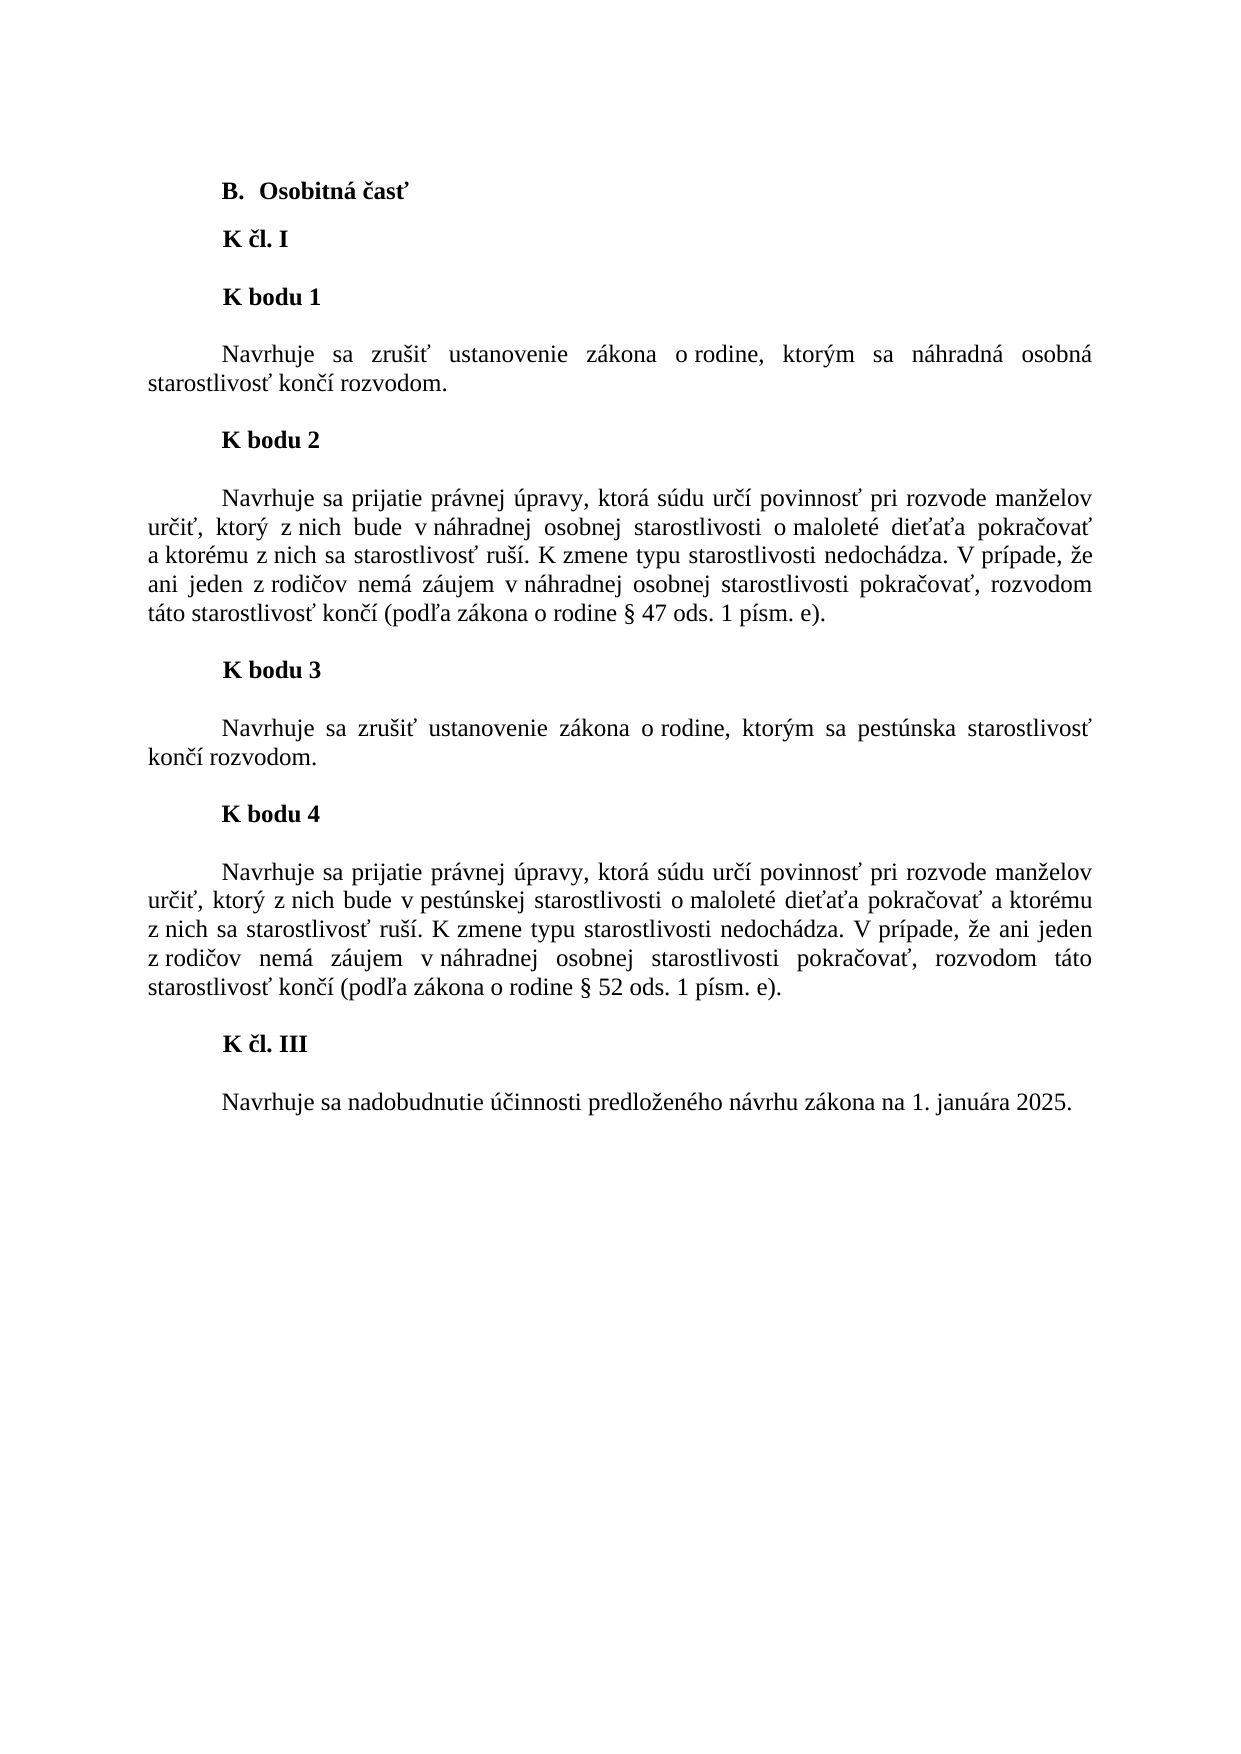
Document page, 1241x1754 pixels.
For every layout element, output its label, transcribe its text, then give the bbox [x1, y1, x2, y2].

text K bodu 2 [148, 425, 1093, 454]
text K bodu 4 [148, 799, 1093, 828]
text Navrhuje sa zrušiť ustanovenie zákona o rodine, ktorým sa náhradná osobná starostlivosť končí rozvodom. [148, 339, 1093, 397]
text K bodu 1 [186, 282, 1093, 310]
text Navrhuje sa prijatie právnej úpravy, ktorá súdu určí povinnosť pri rozvode manželov určiť, ktorý z nich bude v náhradnej osobnej starostlivosti o maloleté dieťaťa pokračovať a ktorému z nich sa starostlivosť ruší. K zmene typu starostlivosti nedochádza. V prípade, že ani jeden z rodičov nemá záujem v náhradnej osobnej starostlivosti pokračovať, rozvodom táto starostlivosť končí (podľa zákona o rodine § 47 ods. 1 písm. e). [148, 483, 1093, 627]
list Osobitná časť [221, 176, 1093, 205]
text K čl. I [186, 224, 1093, 253]
text K bodu 3 [186, 655, 1093, 684]
text Navrhuje sa nadobudnutie účinnosti predloženého návrhu zákona na 1. januára 2025. [148, 1087, 1093, 1115]
text K čl. III [186, 1029, 1093, 1058]
text Navrhuje sa zrušiť ustanovenie zákona o rodine, ktorým sa pestúnska starostlivosť končí rozvodom. [148, 713, 1093, 770]
text Navrhuje sa prijatie právnej úpravy, ktorá súdu určí povinnosť pri rozvode manželov určiť, ktorý z nich bude v pestúnskej starostlivosti o maloleté dieťaťa pokračovať a ktorému z nich sa starostlivosť ruší. K zmene typu starostlivosti nedochádza. V prípade, že ani jeden z rodičov nemá záujem v náhradnej osobnej starostlivosti pokračovať, rozvodom táto starostlivosť končí (podľa zákona o rodine § 52 ods. 1 písm. e). [148, 857, 1093, 1000]
